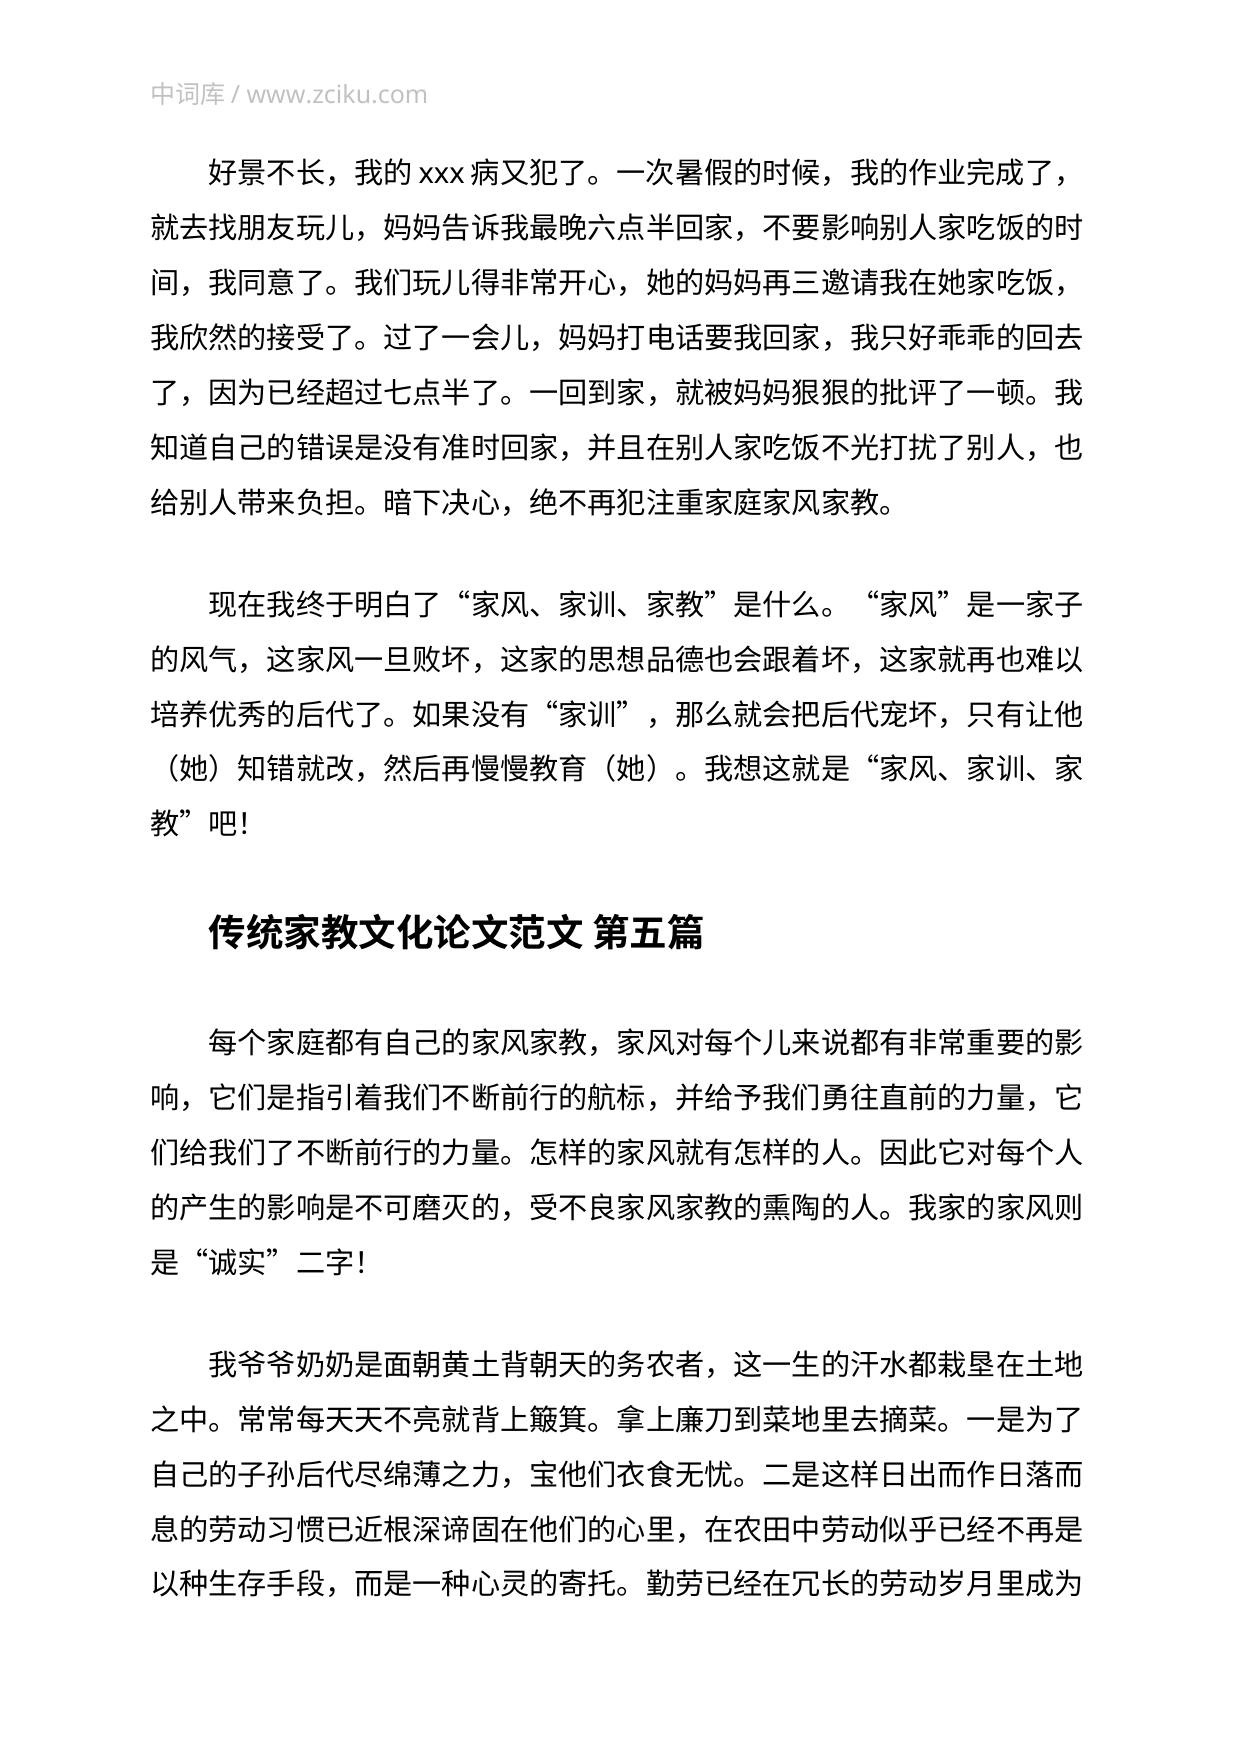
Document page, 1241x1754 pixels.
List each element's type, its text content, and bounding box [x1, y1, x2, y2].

text 传统家教文化论文范文 第五篇 [150, 903, 1090, 957]
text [150, 1341, 1090, 1603]
text 好景不长，我的xxx病又犯了。一次暑假的时候，我的作业完成了，就去找朋友玩儿，妈妈告诉我最晚六点半回家，不要影响别人家吃饭的时间，我同意了。我们玩儿得非常开心，她的妈妈再三邀请我在她家吃饭，我欣然的接受了。过了一会儿，妈妈打电话要我回家，我只好乖乖的回去了，因为已经超过七点半了。一回到家，就被妈妈狠狠的批评了一顿。我知道自己的错误是没有准时回家，并且在别人家吃饭不光打扰了别人，也给别人带来负担。暗下决心，绝不再犯注重家庭家风家教。 [150, 150, 1090, 522]
text 现在我终于明白了“家风、家训、家教”是什么。“家风”是一家子的风气，这家风一旦败坏，这家的思想品德也会跟着坏，这家就再也难以培养优秀的后代了。如果没有“家训”，那么就会把后代宠坏，只有让他（她）知错就改，然后再慢慢教育（她）。我想这就是“家风、家训、家教”吧！ [150, 581, 1090, 843]
text 每个家庭都有自己的家风家教，家风对每个儿来说都有非常重要的影响，它们是指引着我们不断前行的航标，并给予我们勇往直前的力量，它们给我们了不断前行的力量。怎样的家风就有怎样的人。因此它对每个人的产生的影响是不可磨灭的，受不良家风家教的熏陶的人。我家的家风则是“诚实”二字！ [150, 1020, 1090, 1282]
